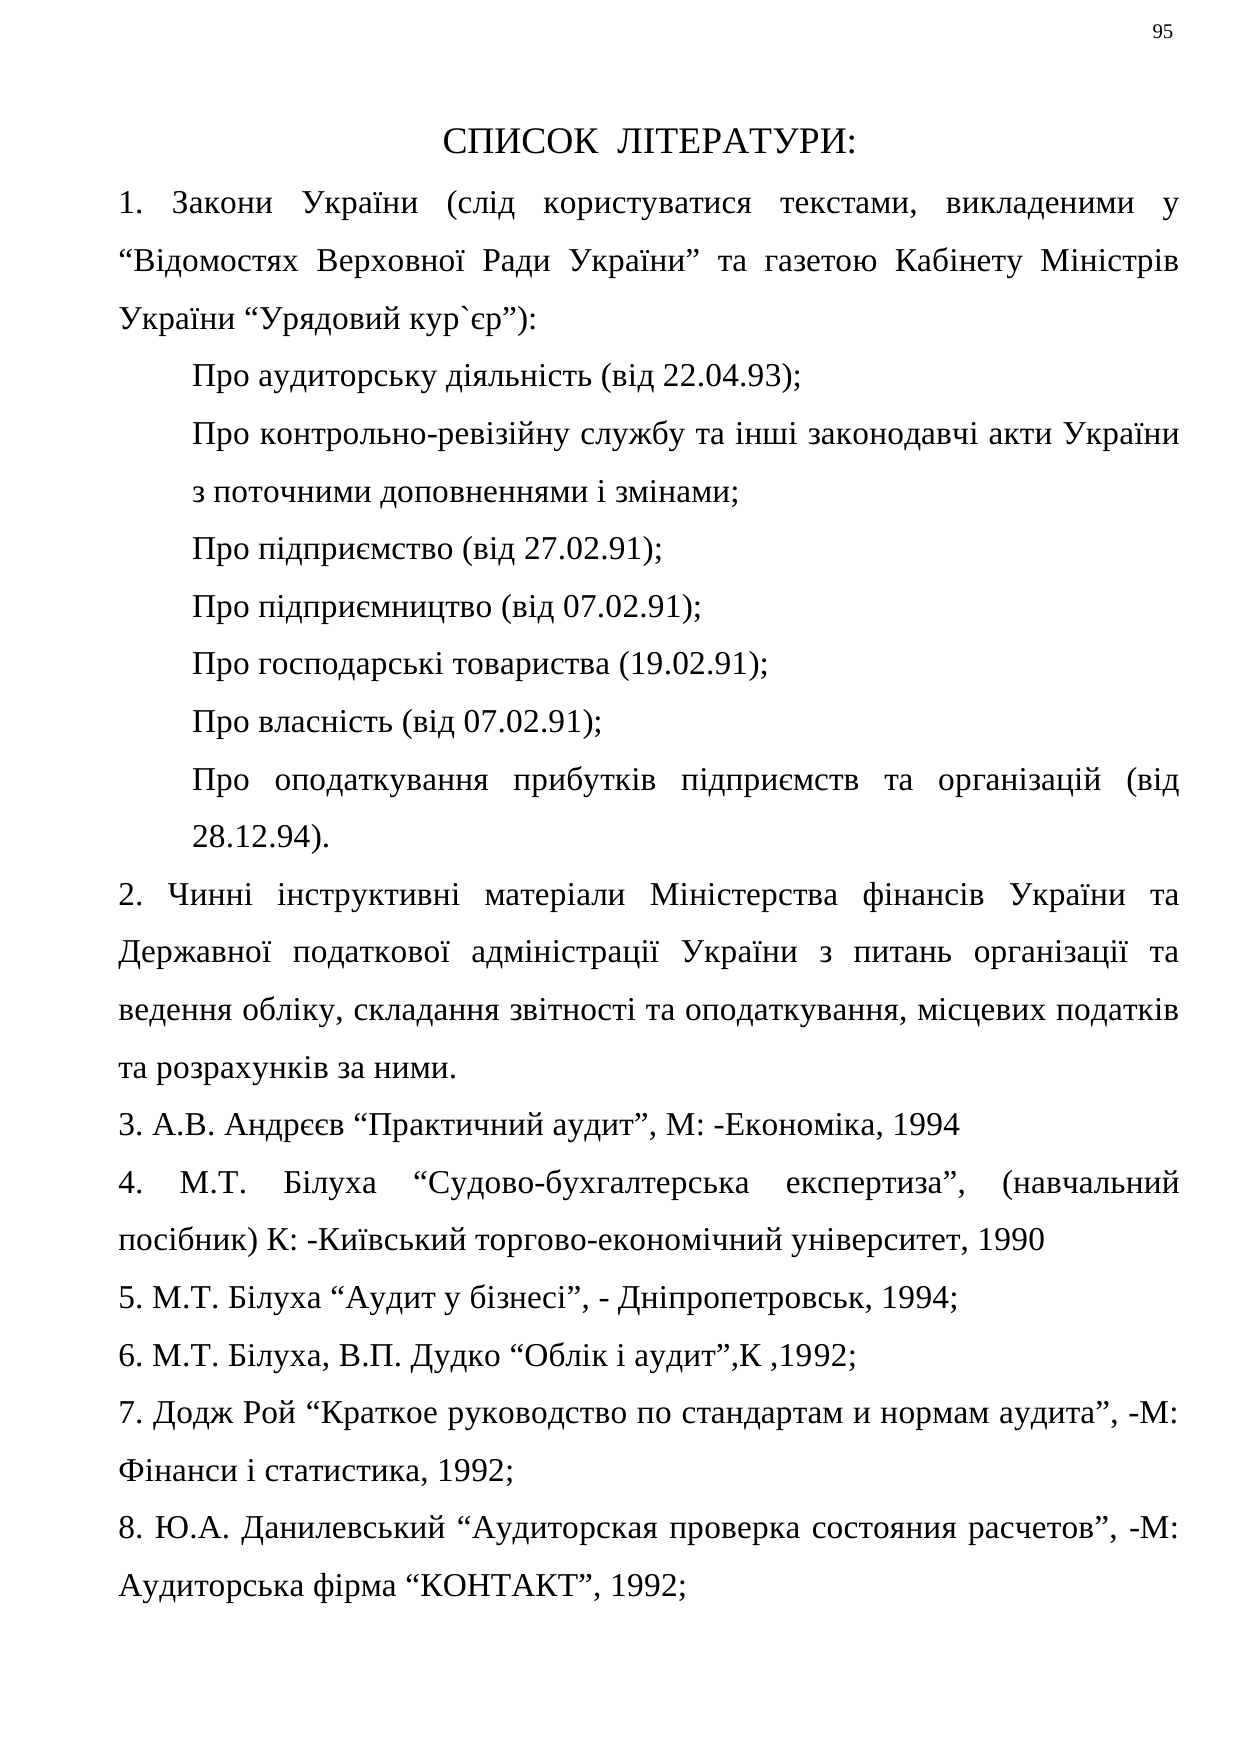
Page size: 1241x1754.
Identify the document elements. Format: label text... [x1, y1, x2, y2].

text 1. Закони України (слід користуватися текстами, викладеними у “Відомостях Верховної Ради України” та газетою Кабінету Міністрів України “Урядовий кур`єр”): [118, 182, 1181, 336]
text Про власність (від 07.02.91); [192, 701, 1181, 739]
text СПИСОК ЛІТЕРАТУРИ: [118, 118, 1181, 161]
text 6. М.Т. Білуха, В.П. Дудко “Облік і аудит”,К ,1992; [118, 1334, 1181, 1373]
text Про аудиторську діяльність (від 22.04.93); [192, 355, 1181, 394]
text 4. М.Т. Білуха “Судово-бухгалтерська експертиза”, (навчальний посібник) К: -Київський торгово-економічний університет, 1990 [118, 1162, 1181, 1258]
text 3. А.В. Андрєєв “Практичний аудит”, М: -Економіка, 1994 [118, 1104, 1181, 1143]
text Про контрольно-ревізійну службу та інші законодавчі акти України з поточними доповненнями і змінами; [192, 413, 1181, 509]
text Про підприємство (від 27.02.91); [192, 528, 1181, 567]
text 5. М.Т. Білуха “Аудит у бізнесі”, - Дніпропетровськ, 1994; [118, 1277, 1181, 1315]
text Про підприємництво (від 07.02.91); [192, 586, 1181, 624]
text Про оподаткування прибутків підприємств та організацій (від 28.12.94). [192, 758, 1181, 854]
text 7. Додж Рой “Краткое руководство по стандартам и нормам аудита”, -М: Фінанси і статистика, 1992; [118, 1392, 1181, 1488]
text Про господарські товариства (19.02.91); [192, 643, 1181, 682]
text 8. Ю.А. Данилевський “Аудиторская проверка состояния расчетов”, -М: Аудиторська фірма “КОНТАКТ”, 1992; [118, 1507, 1181, 1603]
text 2. Чинні інструктивні матеріали Міністерства фінансів України та Державної податкової адміністрації України з питань організації та ведення обліку, складання звітності та оподаткування, місцевих податків та розрахунків за ними. [118, 874, 1181, 1085]
